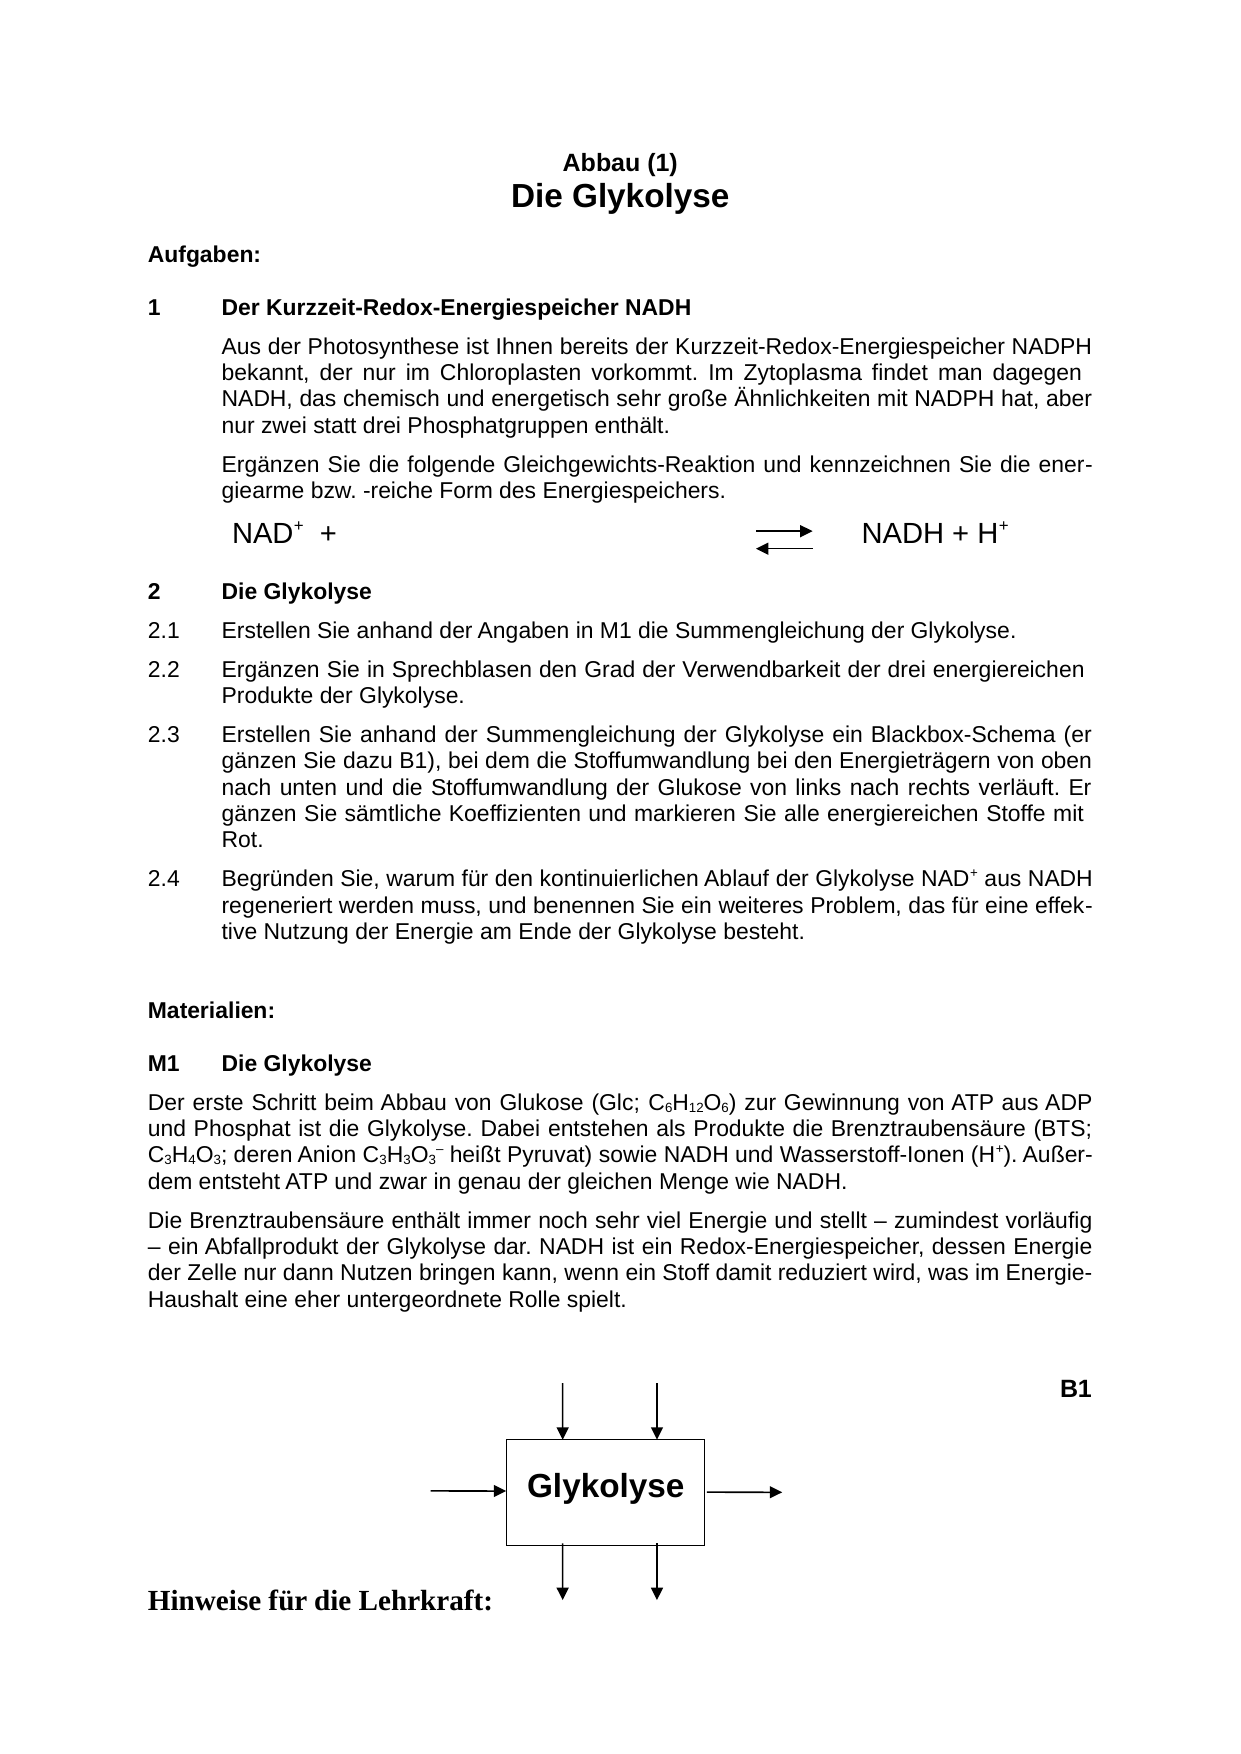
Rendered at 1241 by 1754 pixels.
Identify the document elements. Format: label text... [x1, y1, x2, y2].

text 2.3 Erstellen Sie anhand der Summengleichung der Glykolyse ein Blackbox-Schema (er gänzen Sie dazu B1), bei dem die Stoffumwandlung bei den Energieträgern von oben nach unten und die Stoffumwandlung der Glukose von links nach rechts verläuft. Er gänzen Sie sämtliche Koeffizienten und markieren Sie alle energiereichen Stoffe mit Rot. [148, 721, 1093, 853]
text M1 Die Glykolyse [148, 1050, 1093, 1076]
text Materialien: [148, 997, 1093, 1023]
text Hinweise für die Lehrkraft: [148, 1583, 1093, 1617]
text Der erste Schritt beim Abbau von Glukose (Glc; C6H12O6) zur Gewinnung von ATP aus ADP und Phosphat ist die Glykolyse. Dabei entstehen als Produkte die Brenztraubensäure (BTS; C3H4O3; deren Anion C3H3O3– heißt Pyruvat) sowie NADH und Wasserstoff-Ionen (H+). Außerdem entsteht ATP und zwar in genau der gleichen Menge wie NADH. [148, 1089, 1093, 1194]
text Die Brenztraubensäure enthält immer noch sehr viel Energie und stellt – zumindest vorläufig – ein Abfallprodukt der Glykolyse dar. NADH ist ein Redox-Energiespeicher, dessen Energie der Zelle nur dann Nutzen bringen kann, wenn ein Stoff damit reduziert wird, was im Energie-Haushalt eine eher untergeordnete Rolle spielt. [148, 1207, 1093, 1312]
text 1 Der Kurzzeit-Redox-Energiespeicher NADH [148, 294, 1093, 320]
text Die Glykolyse [148, 176, 1093, 215]
text Ergänzen Sie die folgende Gleichgewichts-Reaktion und kennzeichnen Sie die energiearme bzw. -reiche Form des Energiespeichers. [221, 451, 1093, 503]
text Aufgaben: [148, 241, 1093, 267]
text NAD+ + NADH + H+ [148, 516, 1093, 549]
text Abbau (1) [148, 148, 1093, 176]
text 2.4 Begründen Sie, warum für den kontinuierlichen Ablauf der Glykolyse NAD+ aus NADH regeneriert werden muss, und benennen Sie ein weiteres Problem, das für eine effektive Nutzung der Energie am Ende der Glykolyse besteht. [148, 865, 1093, 944]
text 2.1 Erstellen Sie anhand der Angaben in M1 die Summengleichung der Glykolyse. [148, 617, 1093, 643]
text 2 Die Glykolyse [148, 578, 1093, 604]
text Aus der Photosynthese ist Ihnen bereits der Kurzzeit-Redox-Energiespeicher NADPH bekannt, der nur im Chloroplasten vorkommt. Im Zytoplasma findet man dagegen NADH, das chemisch und energetisch sehr große Ähnlichkeiten mit NADPH hat, aber nur zwei statt drei Phosphatgruppen enthält. [148, 333, 1093, 438]
text 2.2 Ergänzen Sie in Sprechblasen den Grad der Verwendbarkeit der drei energiereichen Produkte der Glykolyse. [148, 656, 1093, 708]
